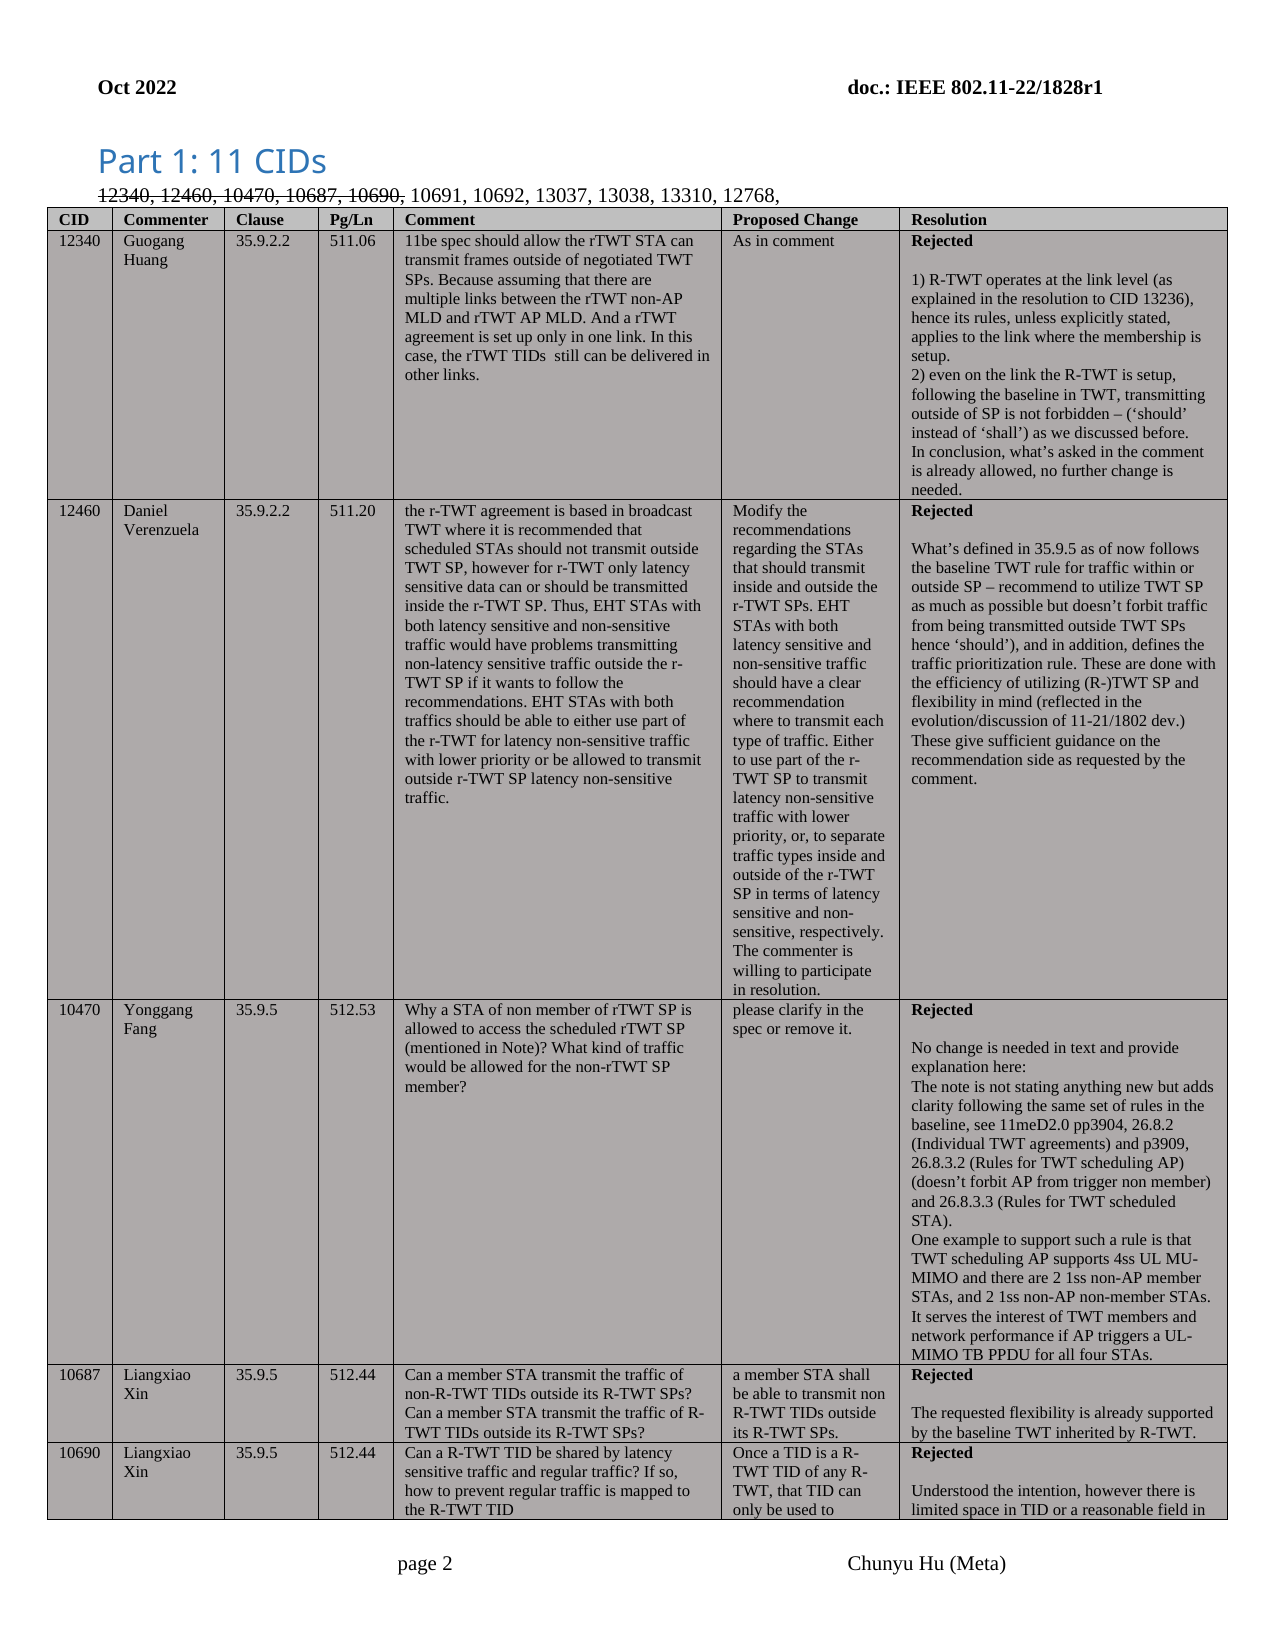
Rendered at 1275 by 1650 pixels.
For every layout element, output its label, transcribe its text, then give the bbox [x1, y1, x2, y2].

table_header CID [48, 208, 112, 230]
table_header Commenter [113, 208, 224, 230]
table_cell 35.9.5 [225, 1365, 318, 1442]
table_header Resolution [900, 208, 1227, 230]
table_cell Rejected 1) R-TWT operates at the link level (as explained in the resolution to CID 13236), hence its rules, unless explicitly stated, applies to the link where the membership is setup. 2) even on the link the R-TWT is setup, following the baseline in TWT, transmitting outside of SP is not forbidden – (‘should’ instead of ‘shall’) as we discussed before. In conclusion, what’s asked in the comment is already allowed, no further change is needed. [900, 231, 1227, 499]
table_cell 35.9.5 [225, 1000, 318, 1364]
table_cell Yonggang Fang [113, 1000, 224, 1364]
table_cell a member STA shall be able to transmit non R-TWT TIDs outside its R-TWT SPs. [722, 1365, 899, 1442]
table_cell 35.9.2.2 [225, 500, 318, 999]
table_cell 12460 [48, 500, 112, 999]
table_cell 10470 [48, 1000, 112, 1364]
table_cell Liangxiao Xin [113, 1443, 224, 1519]
table_header Comment [394, 208, 721, 230]
table_header Clause [225, 208, 318, 230]
table_cell 512.44 [319, 1365, 393, 1442]
table_cell Rejected No change is needed in text and provide explanation here: The note is not stating anything new but adds clarity following the same set of rules in the baseline, see 11meD2.0 pp3904, 26.8.2 (Individual TWT agreements) and p3909, 26.8.3.2 (Rules for TWT scheduling AP) (doesn’t forbit AP from trigger non member) and 26.8.3.3 (Rules for TWT scheduled STA). One example to support such a rule is that TWT scheduling AP supports 4ss UL MU-MIMO and there are 2 1ss non-AP member STAs, and 2 1ss non-AP non-member STAs. It serves the interest of TWT members and network performance if AP triggers a UL-MIMO TB PPDU for all four STAs. [900, 1000, 1227, 1364]
table_cell 10690 [48, 1443, 112, 1519]
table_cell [722, 1443, 899, 1519]
table_header Pg/Ln [319, 208, 393, 230]
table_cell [900, 1443, 1227, 1519]
table_cell please clarify in the spec or remove it. [722, 1000, 899, 1364]
table_cell 512.53 [319, 1000, 393, 1364]
table_cell Modify the recommendations regarding the STAs that should transmit inside and outside the r-TWT SPs. EHT STAs with both latency sensitive and non-sensitive traffic should have a clear recommendation where to transmit each type of traffic. Either to use part of the r-TWT SP to transmit latency non-sensitive traffic with lower priority, or, to separate traffic types inside and outside of the r-TWT SP in terms of latency sensitive and non-sensitive, respectively. The commenter is willing to participate in resolution. [722, 500, 899, 999]
table_cell Why a STA of non member of rTWT SP is allowed to access the scheduled rTWT SP (mentioned in Note)? What kind of traffic would be allowed for the non-rTWT SP member? [394, 1000, 721, 1364]
table_cell Daniel Verenzuela [113, 500, 224, 999]
table_cell As in comment [722, 231, 899, 499]
table_cell 511.20 [319, 500, 393, 999]
table_cell 35.9.5 [225, 1443, 318, 1519]
table_cell 511.06 [319, 231, 393, 499]
table_cell the r-TWT agreement is based in broadcast TWT where it is recommended that scheduled STAs should not transmit outside TWT SP, however for r-TWT only latency sensitive data can or should be transmitted inside the r-TWT SP. Thus, EHT STAs with both latency sensitive and non-sensitive traffic would have problems transmitting non-latency sensitive traffic outside the r-TWT SP if it wants to follow the recommendations. EHT STAs with both traffics should be able to either use part of the r-TWT for latency non-sensitive traffic with lower priority or be allowed to transmit outside r-TWT SP latency non-sensitive traffic. [394, 500, 721, 999]
table_cell Rejected What’s defined in 35.9.5 as of now follows the baseline TWT rule for traffic within or outside SP – recommend to utilize TWT SP as much as possible but doesn’t forbit traffic from being transmitted outside TWT SPs hence ‘should’), and in addition, defines the traffic prioritization rule. These are done with the efficiency of utilizing (R-)TWT SP and flexibility in mind (reflected in the evolution/discussion of 11-21/1802 dev.) These give sufficient guidance on the recommendation side as requested by the comment. [900, 500, 1227, 999]
table_cell Liangxiao Xin [113, 1365, 224, 1442]
table_cell Rejected The requested flexibility is already supported by the baseline TWT inherited by R-TWT. [900, 1365, 1227, 1442]
table_cell 10687 [48, 1365, 112, 1442]
table_cell Guogang Huang [113, 231, 224, 499]
subtitle Part 1: 11 CIDs [97, 137, 1177, 183]
table_cell 11be spec should allow the rTWT STA can transmit frames outside of negotiated TWT SPs. Because assuming that there are multiple links between the rTWT non-AP MLD and rTWT AP MLD. And a rTWT agreement is set up only in one link. In this case, the rTWT TIDs still can be delivered in other links. [394, 231, 721, 499]
text 12340, 12460, 10470, 10687, 10690, 10691, 10692, 13037, 13038, 13310, 12768, [97, 183, 1177, 207]
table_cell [394, 1443, 721, 1519]
table_cell 512.44 [319, 1443, 393, 1519]
table_cell 12340 [48, 231, 112, 499]
table_cell 35.9.2.2 [225, 231, 318, 499]
table_cell Can a member STA transmit the traffic of non-R-TWT TIDs outside its R-TWT SPs? Can a member STA transmit the traffic of R-TWT TIDs outside its R-TWT SPs? [394, 1365, 721, 1442]
table_header Proposed Change [722, 208, 899, 230]
